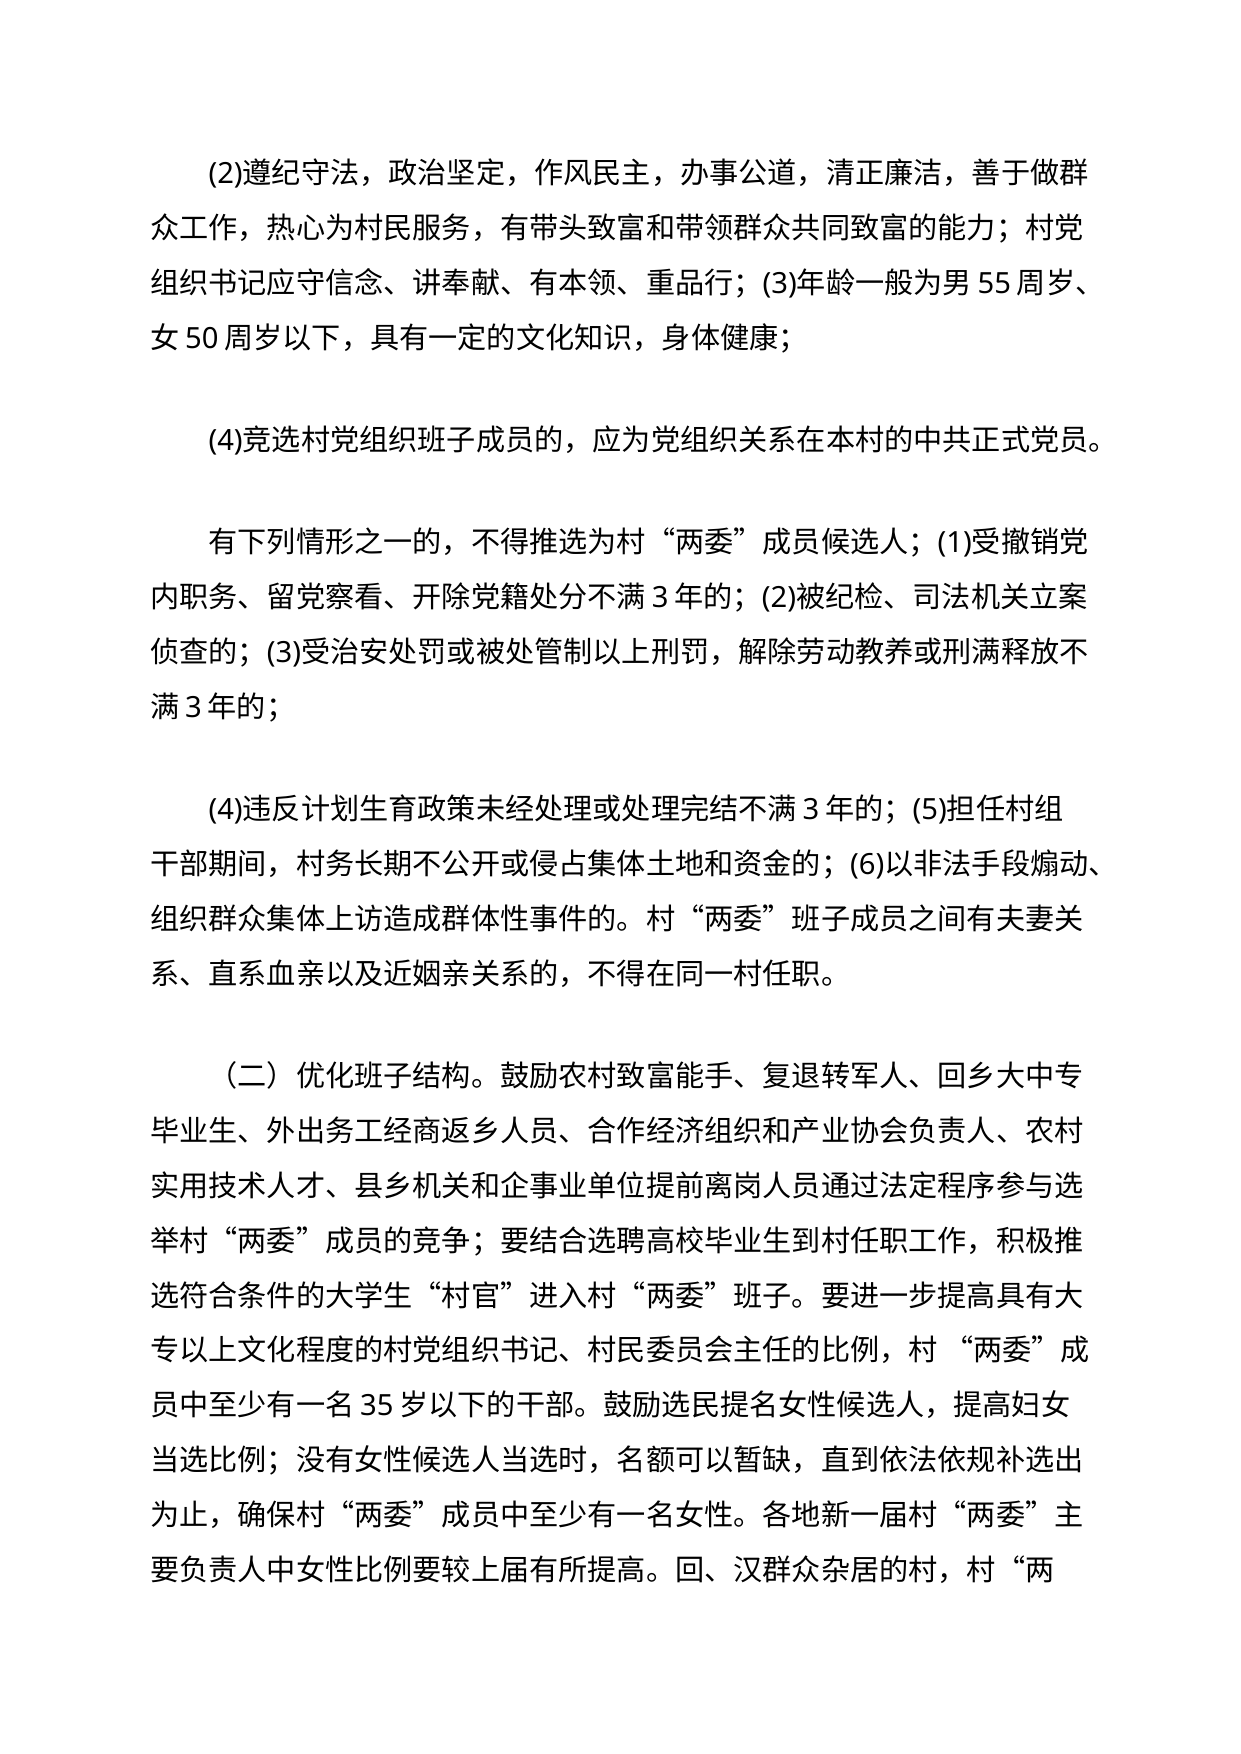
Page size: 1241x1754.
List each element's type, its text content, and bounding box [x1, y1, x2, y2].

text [150, 1052, 1090, 1589]
text (2)遵纪守法，政治坚定，作风民主，办事公道，清正廉洁，善于做群众工作，热心为村民服务，有带头致富和带领群众共同致富的能力；村党组织书记应守信念、讲奉献、有本领、重品行；(3)年龄一般为男55周岁、女50周岁以下，具有一定的文化知识，身体健康； [150, 150, 1090, 357]
text 有下列情形之一的，不得推选为村“两委”成员候选人；(1)受撤销党内职务、留党察看、开除党籍处分不满3年的；(2)被纪检、司法机关立案侦查的；(3)受治安处罚或被处管制以上刑罚，解除劳动教养或刑满释放不满3年的； [150, 519, 1090, 726]
text (4)竞选村党组织班子成员的，应为党组织关系在本村的中共正式党员。 [150, 417, 1090, 459]
text (4)违反计划生育政策未经处理或处理完结不满3年的；(5)担任村组干部期间，村务长期不公开或侵占集体土地和资金的；(6)以非法手段煽动、组织群众集体上访造成群体性事件的。村“两委”班子成员之间有夫妻关系、直系血亲以及近姻亲关系的，不得在同一村任职。 [150, 786, 1090, 993]
